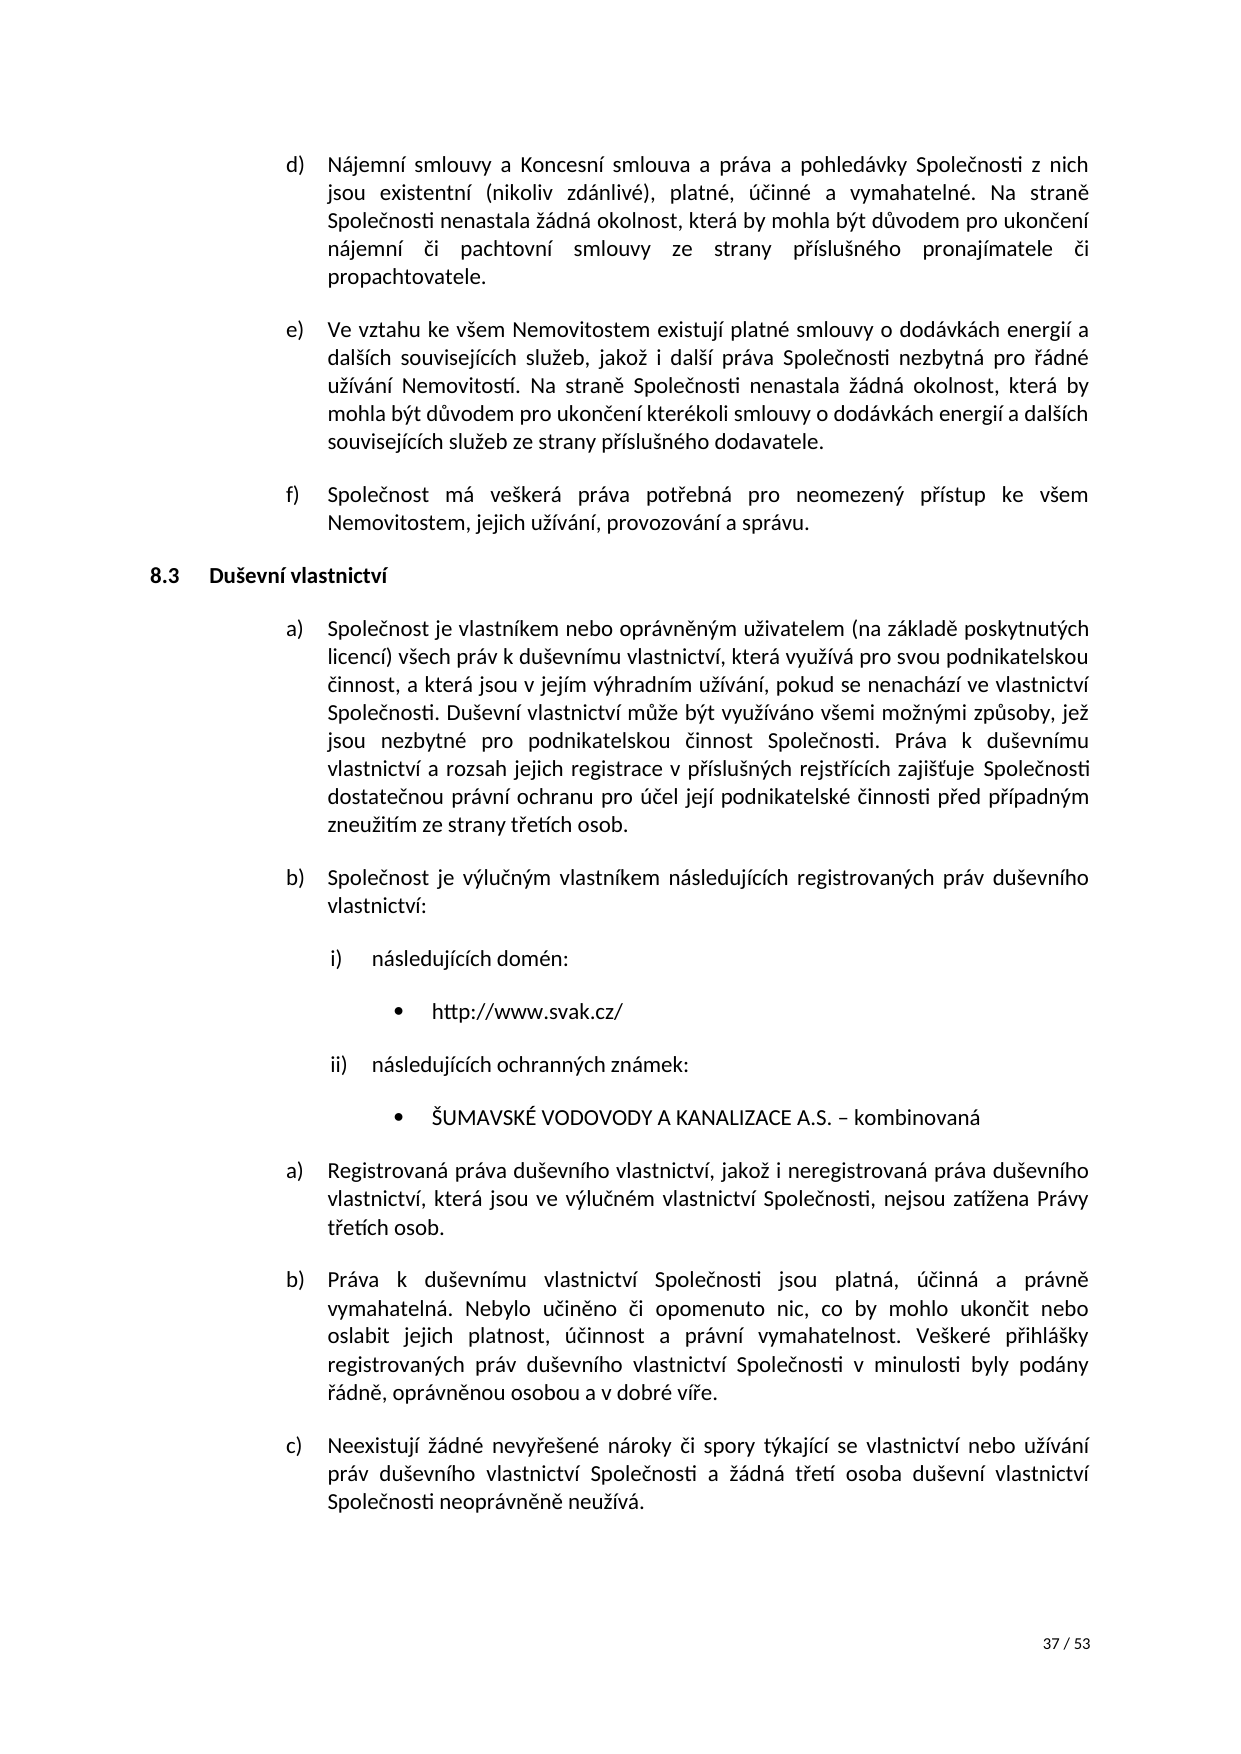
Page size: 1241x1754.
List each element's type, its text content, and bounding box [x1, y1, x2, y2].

subtitle Společnost je vlastníkem nebo oprávněným uživatelem (na základě poskytnutých licencí) všech práv k duševnímu vlastnictví, která využívá pro svou podnikatelskou činnost, a která jsou v jejím výhradním užívání, pokud se nenachází ve vlastnictví Společnosti. Duševní vlastnictví může být využíváno všemi možnými způsoby, jež jsou nezbytné pro podnikatelskou činnost Společnosti. Práva k duševnímu vlastnictví a rozsah jejich registrace v příslušných rejstřících zajišťuje Společnosti dostatečnou právní ochranu pro účel její podnikatelské činnosti před případným zneužitím ze strany třetích osob. [286, 614, 1090, 838]
subtitle Nájemní smlouvy a Koncesní smlouva a práva a pohledávky Společnosti z nich jsou existentní (nikoliv zdánlivé), platné, účinné a vymahatelné. Na straně Společnosti nenastala žádná okolnost, která by mohla být důvodem pro ukončení nájemní či pachtovní smlouvy ze strany příslušného pronajímatele či propachtovatele. [286, 150, 1090, 290]
subtitle Ve vztahu ke všem Nemovitostem existují platné smlouvy o dodávkách energií a dalších souvisejících služeb, jakož i další práva Společnosti nezbytná pro řádné užívání Nemovitostí. Na straně Společnosti nenastala žádná okolnost, která by mohla být důvodem pro ukončení kterékoli smlouvy o dodávkách energií a dalších souvisejících služeb ze strany příslušného dodavatele. [286, 315, 1090, 455]
subtitle Duševní vlastnictví [150, 561, 1090, 589]
subtitle Práva k duševnímu vlastnictví Společnosti jsou platná, účinná a právně vymahatelná. Nebylo učiněno či opomenuto nic, co by mohlo ukončit nebo oslabit jejich platnost, účinnost a právní vymahatelnost. Veškeré přihlášky registrovaných práv duševního vlastnictví Společnosti v minulosti byly podány řádně, oprávněnou osobou a v dobré víře. [286, 1266, 1090, 1406]
list ŠUMAVSKÉ VODOVODY A KANALIZACE A.S. – kombinovaná [394, 1103, 1090, 1132]
subtitle Společnost má veškerá práva potřebná pro neomezený přístup ke všem Nemovitostem, jejich užívání, provozování a správu. [286, 480, 1090, 536]
subtitle Neexistují žádné nevyřešené nároky či spory týkající se vlastnictví nebo užívání práv duševního vlastnictví Společnosti a žádná třetí osoba duševní vlastnictví Společnosti neoprávněně neužívá. [286, 1431, 1090, 1515]
subtitle Společnost je výlučným vlastníkem následujících registrovaných práv duševního vlastnictví: [286, 863, 1090, 919]
subtitle následujících ochranných známek: [330, 1051, 1090, 1078]
list http://www.svak.cz/ [394, 997, 1090, 1026]
subtitle následujících domén: [330, 944, 1090, 972]
subtitle Registrovaná práva duševního vlastnictví, jakož i neregistrovaná práva duševního vlastnictví, která jsou ve výlučném vlastnictví Společnosti, nejsou zatížena Právy třetích osob. [286, 1157, 1090, 1241]
